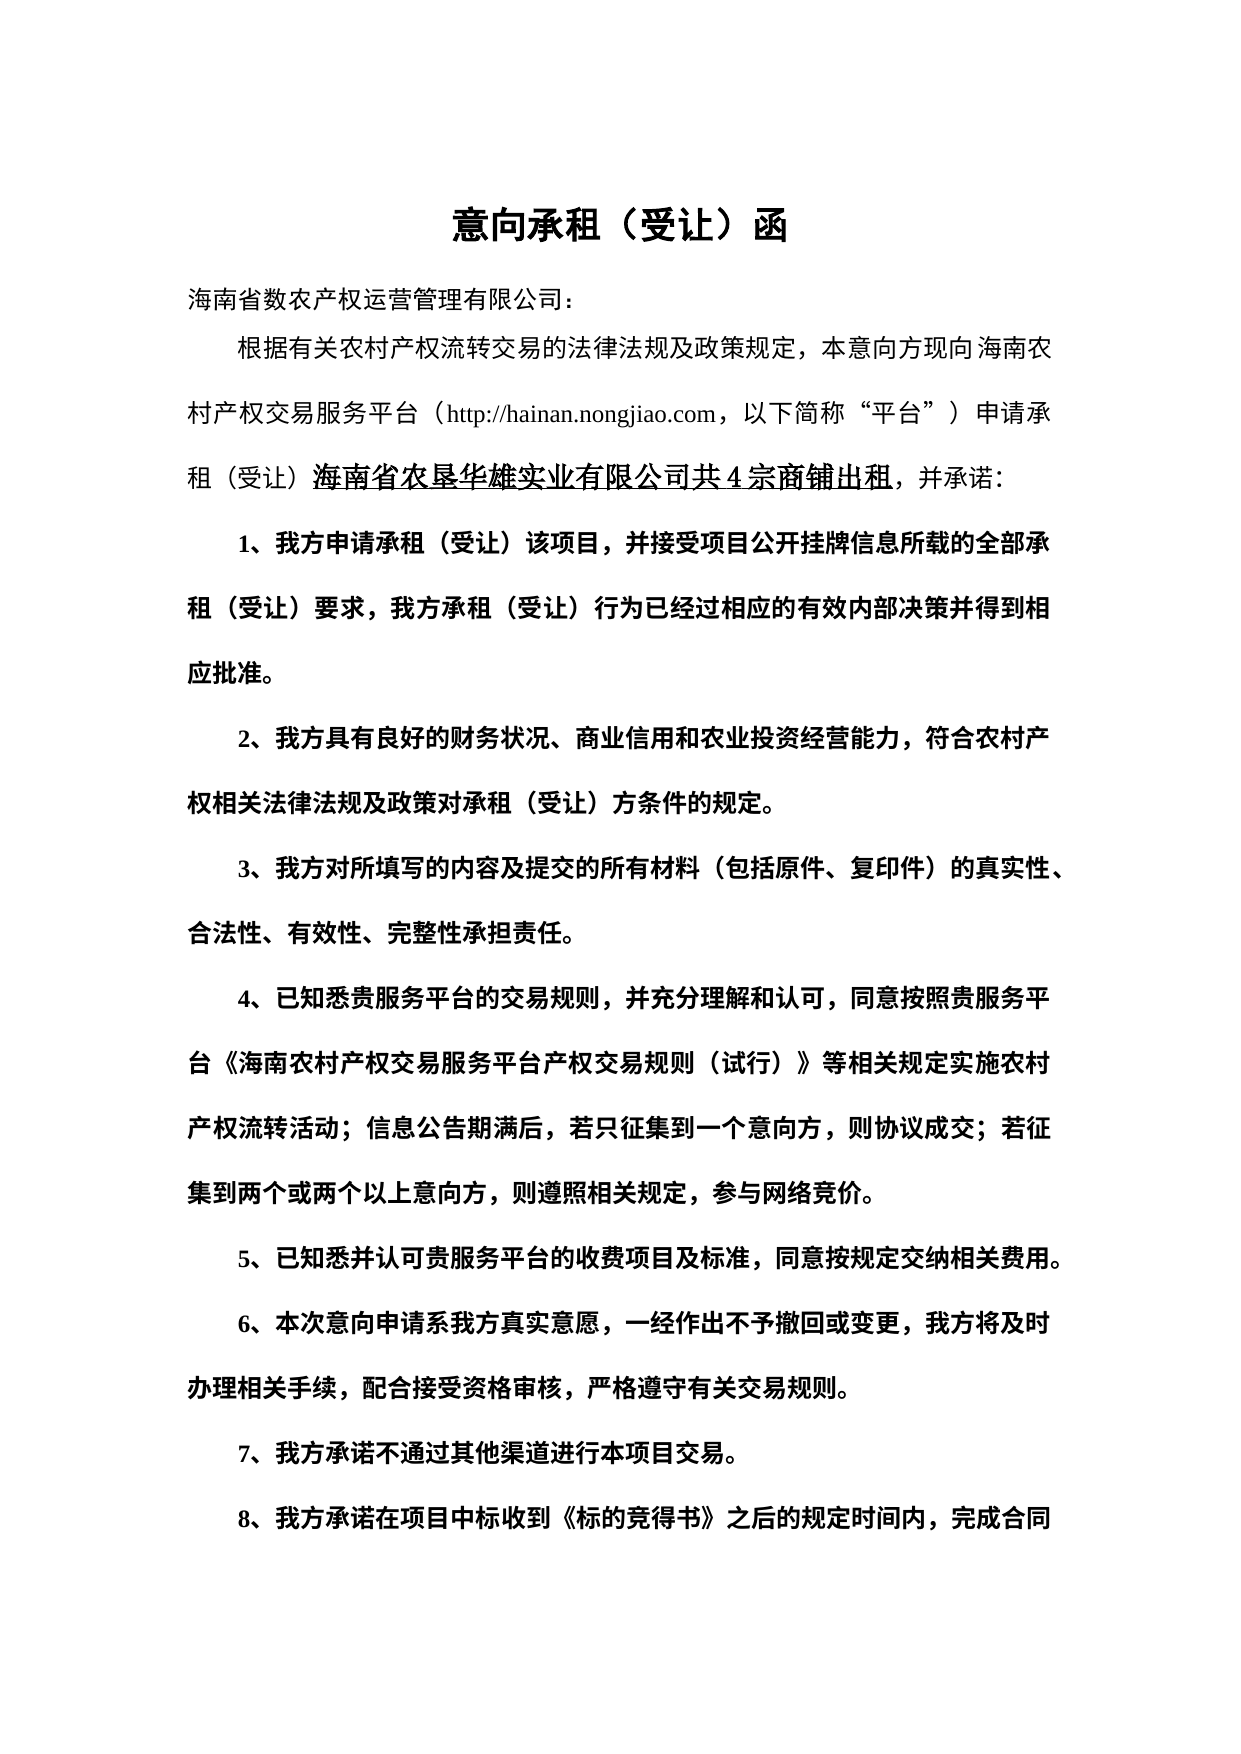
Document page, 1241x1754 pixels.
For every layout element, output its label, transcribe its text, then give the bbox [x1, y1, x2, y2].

text 1、我方申请承租（受让）该项目，并接受项目公开挂牌信息所载的全部承租（受让）要求，我方承租（受让）行为已经过相应的有效内部决策并得到相应批准。 [187, 509, 1053, 704]
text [187, 1484, 1053, 1549]
text 7、我方承诺不通过其他渠道进行本项目交易。 [187, 1419, 1053, 1484]
text 3、我方对所填写的内容及提交的所有材料（包括原件、复印件）的真实性、合法性、有效性、完整性承担责任。 [187, 834, 1053, 964]
text 5、已知悉并认可贵服务平台的收费项目及标准，同意按规定交纳相关费用。 [187, 1224, 1053, 1289]
text 4、已知悉贵服务平台的交易规则，并充分理解和认可，同意按照贵服务平台《海南农村产权交易服务平台产权交易规则（试行）》等相关规定实施农村产权流转活动；信息公告期满后，若只征集到一个意向方，则协议成交；若征集到两个或两个以上意向方，则遵照相关规定，参与网络竞价。 [187, 964, 1053, 1224]
text 6、本次意向申请系我方真实意愿，一经作出不予撤回或变更，我方将及时办理相关手续，配合接受资格审核，严格遵守有关交易规则。 [187, 1289, 1053, 1419]
subtitle 意向承租（受让）函 [187, 189, 1053, 254]
text 海南省数农产权运营管理有限公司： [187, 281, 1053, 314]
text 2、我方具有良好的财务状况、商业信用和农业投资经营能力，符合农村产权相关法律法规及政策对承租（受让）方条件的规定。 [187, 704, 1053, 834]
text 根据有关农村产权流转交易的法律法规及政策规定，本意向方现向海南农村产权交易服务平台（http://hainan.nongjiao.com，以下简称“平台”）申请承租（受让）海南省农垦华雄实业有限公司共4宗商铺出租，并承诺： [187, 314, 1053, 509]
